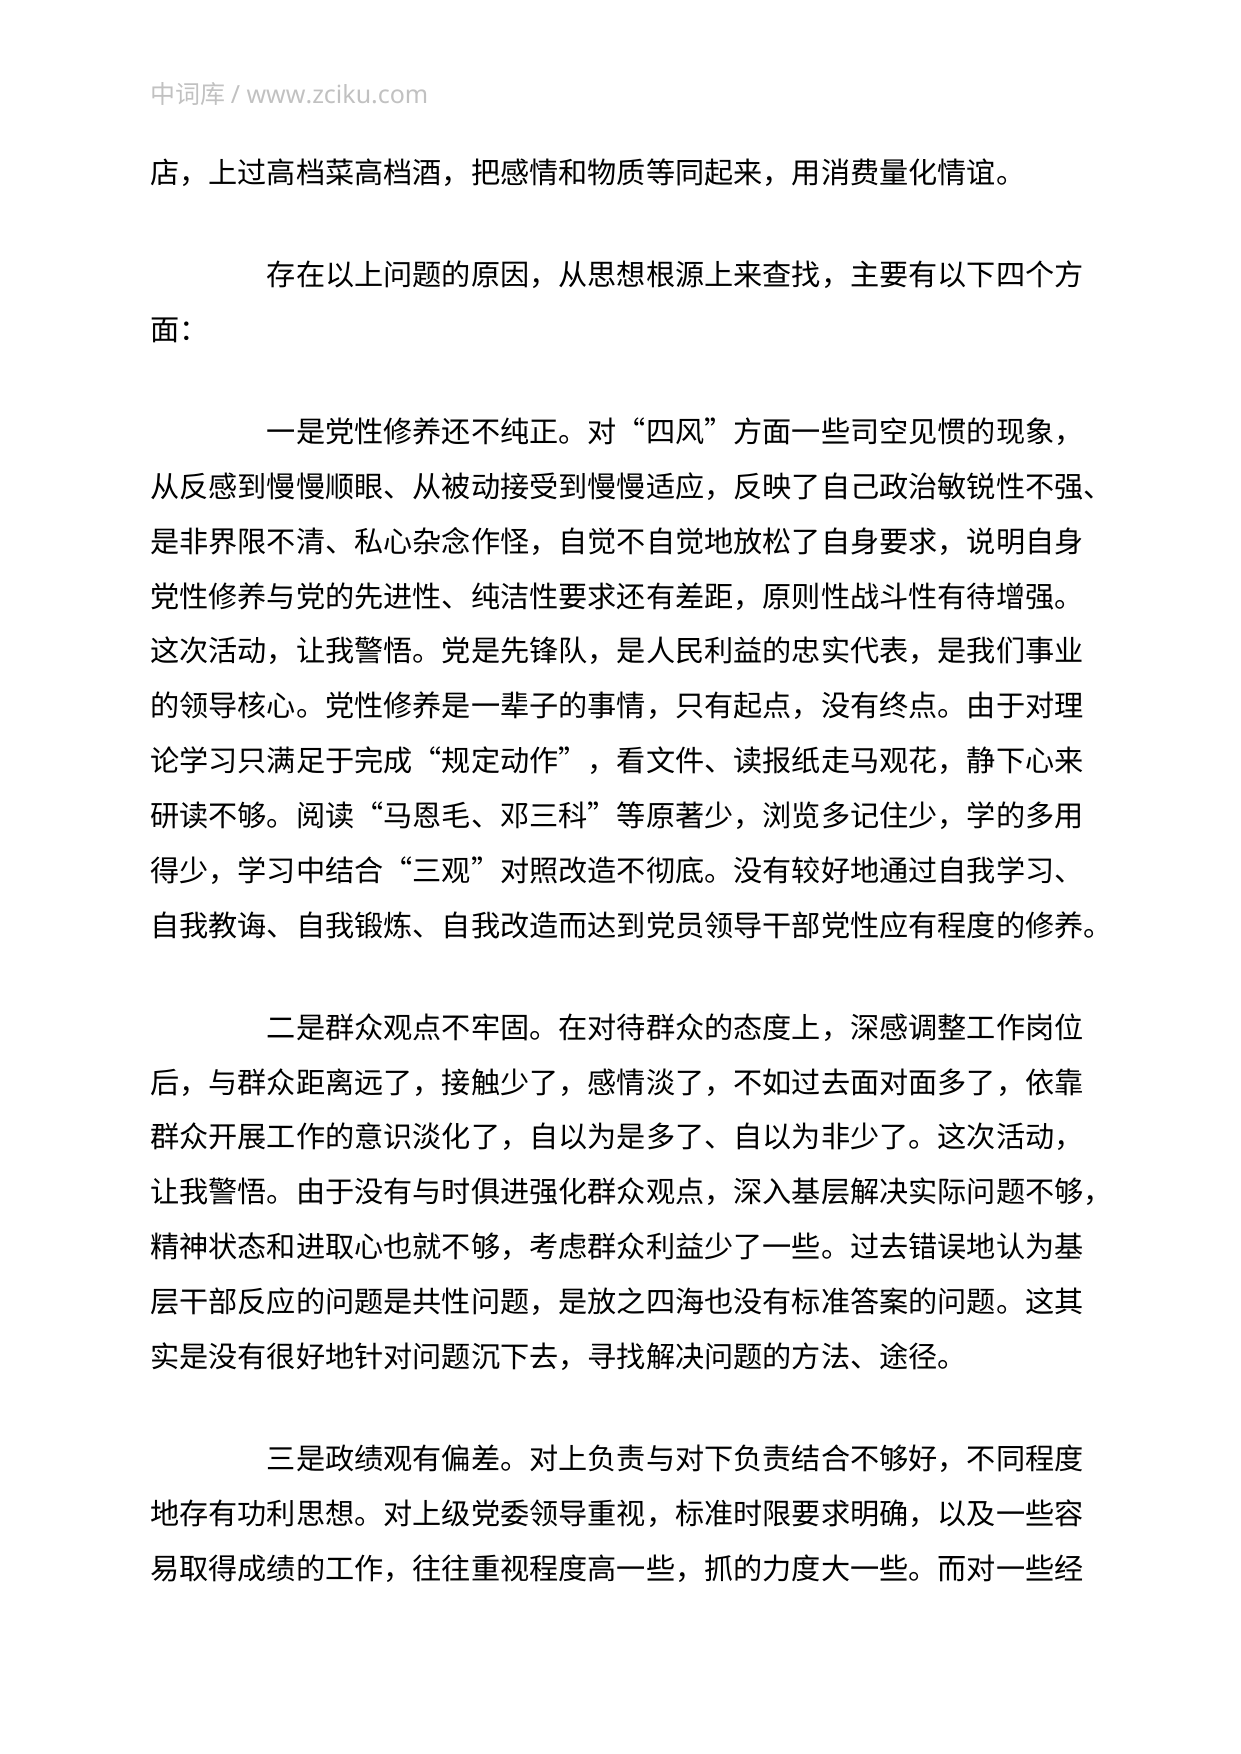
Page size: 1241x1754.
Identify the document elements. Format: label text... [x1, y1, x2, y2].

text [150, 150, 1090, 192]
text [150, 1435, 1090, 1587]
text 存在以上问题的原因，从思想根源上来查找，主要有以下四个方面： [150, 252, 1090, 349]
text 一是党性修养还不纯正。对“四风”方面一些司空见惯的现象，从反感到慢慢顺眼、从被动接受到慢慢适应，反映了自己政治敏锐性不强、是非界限不清、私心杂念作怪，自觉不自觉地放松了自身要求，说明自身党性修养与党的先进性、纯洁性要求还有差距，原则性战斗性有待增强。这次活动，让我警悟。党是先锋队，是人民利益的忠实代表，是我们事业的领导核心。党性修养是一辈子的事情，只有起点，没有终点。由于对理论学习只满足于完成“规定动作”，看文件、读报纸走马观花，静下心来研读不够。阅读“马恩毛、邓三科”等原著少，浏览多记住少，学的多用得少，学习中结合“三观”对照改造不彻底。没有较好地通过自我学习、自我教诲、自我锻炼、自我改造而达到党员领导干部党性应有程度的修养。 [150, 408, 1090, 945]
text 二是群众观点不牢固。在对待群众的态度上，深感调整工作岗位后，与群众距离远了，接触少了，感情淡了，不如过去面对面多了，依靠群众开展工作的意识淡化了，自以为是多了、自以为非少了。这次活动，让我警悟。由于没有与时俱进强化群众观点，深入基层解决实际问题不够，精神状态和进取心也就不够，考虑群众利益少了一些。过去错误地认为基层干部反应的问题是共性问题，是放之四海也没有标准答案的问题。这其实是没有很好地针对问题沉下去，寻找解决问题的方法、途径。 [150, 1004, 1090, 1376]
